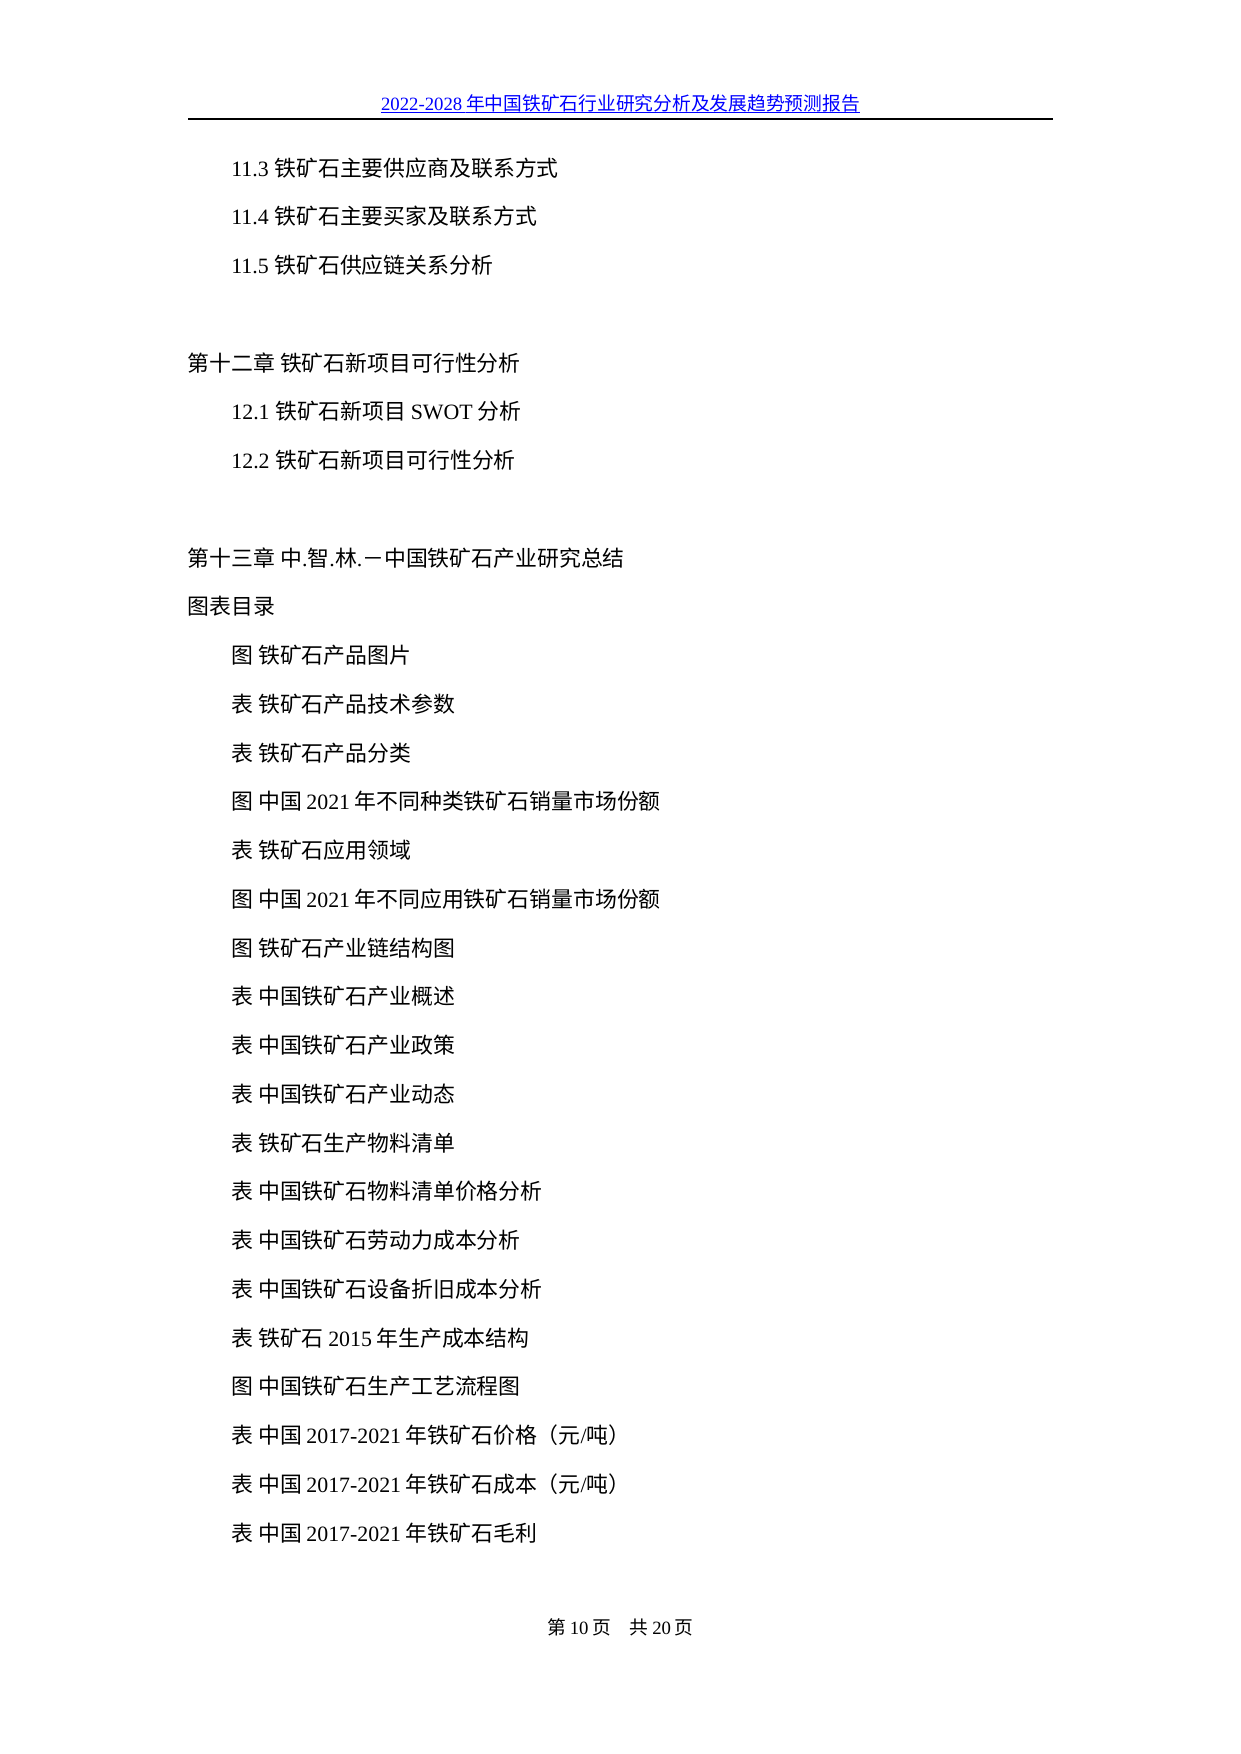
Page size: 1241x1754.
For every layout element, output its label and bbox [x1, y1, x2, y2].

text [187, 150, 1053, 1548]
